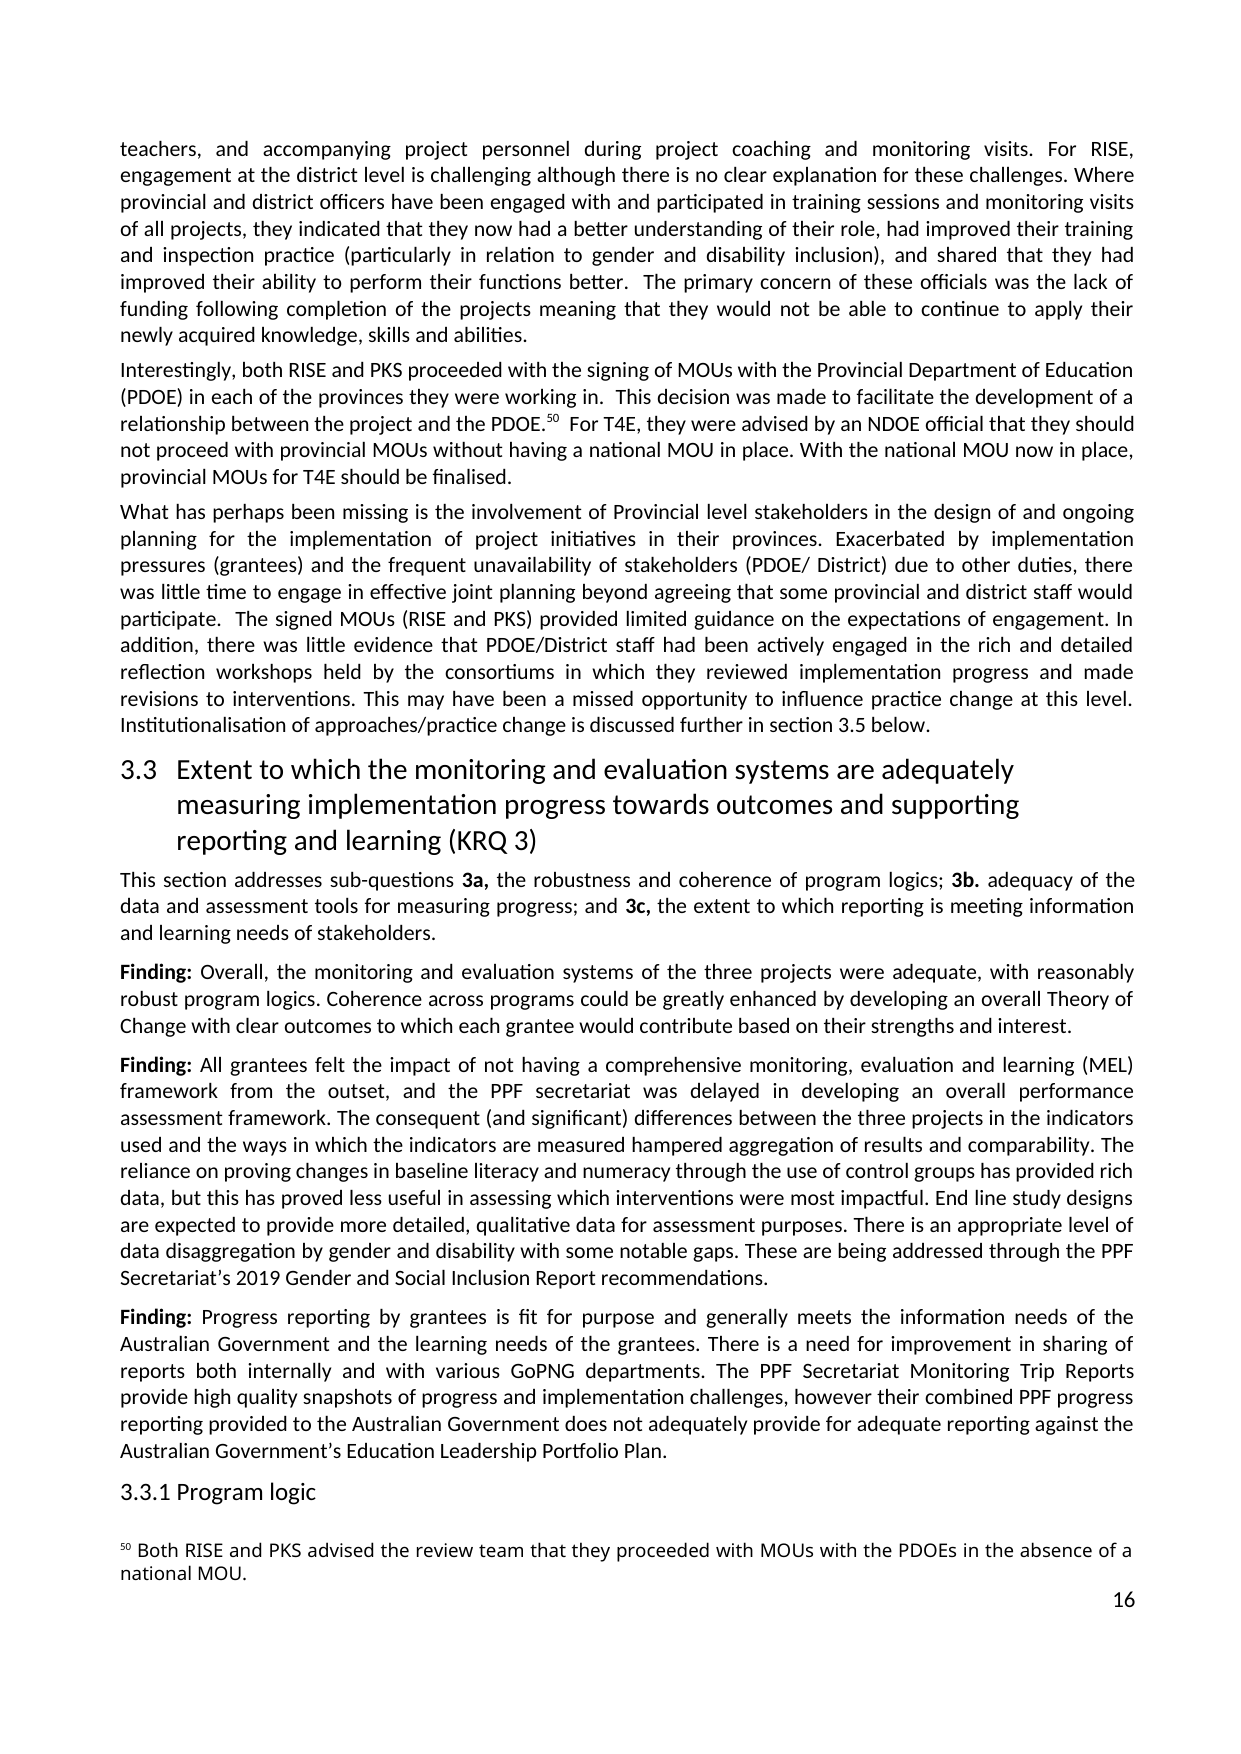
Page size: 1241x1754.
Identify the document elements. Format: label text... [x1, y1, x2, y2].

text Finding: Progress reporting by grantees is fit for purpose and generally meets the information needs of the Australian Government and the learning needs of the grantees. There is a need for improvement in sharing of reports both internally and with various GoPNG departments. The PPF Secretariat Monitoring Trip Reports provide high quality snapshots of progress and implementation challenges, however their combined PPF progress reporting provided to the Australian Government does not adequately provide for adequate reporting against the Australian Government’s Education Leadership Portfolio Plan. [120, 1303, 1135, 1463]
text Interestingly, both RISE and PKS proceeded with the signing of MOUs with the Provincial Department of Education (PDOE) in each of the provinces they were working in. This decision was made to facilitate the development of a relationship between the project and the PDOE. For T4E, they were advised by an NDOE official that they should not proceed with provincial MOUs without having a national MOU in place. With the national MOU now in place, provincial MOUs for T4E should be finalised. [120, 357, 1135, 490]
text This section addresses sub-questions 3a, the robustness and coherence of program logics; 3b. adequacy of the data and assessment tools for measuring progress; and 3c, the extent to which reporting is meeting information and learning needs of stakeholders. [120, 866, 1135, 946]
text Finding: All grantees felt the impact of not having a comprehensive monitoring, evaluation and learning (MEL) framework from the outset, and the PPF secretariat was delayed in developing an overall performance assessment framework. The consequent (and significant) differences between the three projects in the indicators used and the ways in which the indicators are measured hampered aggregation of results and comparability. The reliance on proving changes in baseline literacy and numeracy through the use of control groups has provided rich data, but this has proved less useful in assessing which interventions were most impactful. End line study designs are expected to provide more detailed, qualitative data for assessment purposes. There is an appropriate level of data disaggregation by gender and disability with some notable gaps. These are being addressed through the PPF Secretariat’s 2019 Gender and Social Inclusion Report recommendations. [120, 1051, 1135, 1291]
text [120, 135, 1135, 348]
text What has perhaps been missing is the involvement of Provincial level stakeholders in the design of and ongoing planning for the implementation of project initiatives in their provinces. Exacerbated by implementation pressures (grantees) and the frequent unavailability of stakeholders (PDOE/ District) due to other duties, there was little time to engage in effective joint planning beyond agreeing that some provincial and district staff would participate. The signed MOUs (RISE and PKS) provided limited guidance on the expectations of engagement. In addition, there was little evidence that PDOE/District staff had been actively engaged in the rich and detailed reflection workshops held by the consortiums in which they reviewed implementation progress and made revisions to interventions. This may have been a missed opportunity to influence practice change at this level. Institutionalisation of approaches/practice change is discussed further in section 3.5 below. [120, 498, 1135, 738]
subtitle Extent to which the monitoring and evaluation systems are adequately measuring implementation progress towards outcomes and supporting reporting and learning (KRQ 3) [120, 751, 1135, 858]
list 3.3.1 Program logic [120, 1476, 1135, 1507]
text Finding: Overall, the monitoring and evaluation systems of the three projects were adequate, with reasonably robust program logics. Coherence across programs could be greatly enhanced by developing an overall Theory of Change with clear outcomes to which each grantee would contribute based on their strengths and interest. [120, 958, 1135, 1038]
